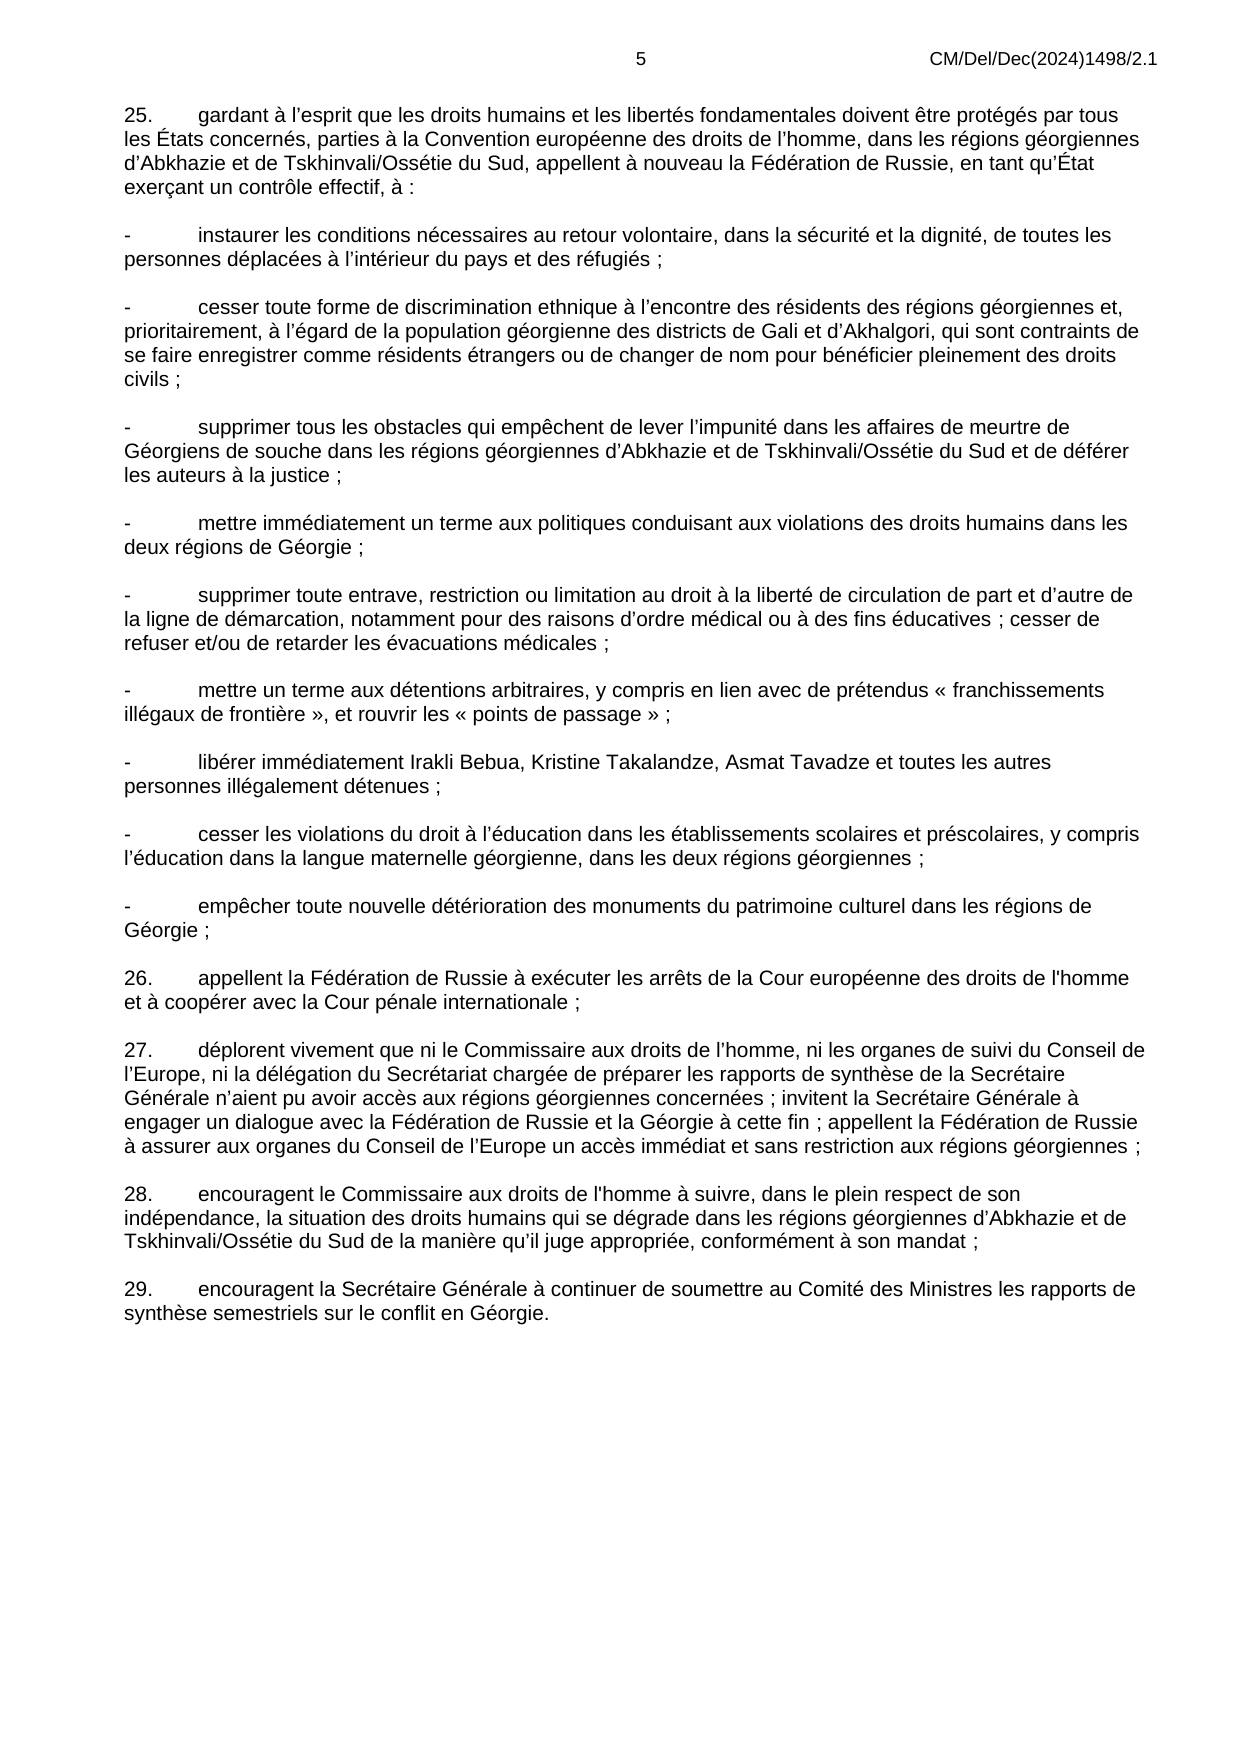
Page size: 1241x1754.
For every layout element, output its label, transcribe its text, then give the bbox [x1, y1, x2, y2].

text - mettre immédiatement un terme aux politiques conduisant aux violations des droits humains dans les deux régions de Géorgie ; [124, 511, 1152, 558]
text - libérer immédiatement Irakli Bebua, Kristine Takalandze, Asmat Tavadze et toutes les autres personnes illégalement détenues ; [124, 750, 1152, 798]
text - mettre un terme aux détentions arbitraires, y compris en lien avec de prétendus « franchissements illégaux de frontière », et rouvrir les « points de passage » ; [124, 678, 1152, 726]
text 29. encouragent la Secrétaire Générale à continuer de soumettre au Comité des Ministres les rapports de synthèse semestriels sur le conflit en Géorgie. [124, 1277, 1152, 1325]
text - supprimer toute entrave, restriction ou limitation au droit à la liberté de circulation de part et d’autre de la ligne de démarcation, notamment pour des raisons d’ordre médical ou à des fins éducatives ; cesser de refuser et/ou de retarder les évacuations médicales ; [124, 582, 1152, 654]
text 25. gardant à l’esprit que les droits humains et les libertés fondamentales doivent être protégés par tous les États concernés, parties à la Convention européenne des droits de l’homme, dans les régions géorgiennes d’Abkhazie et de Tskhinvali/Ossétie du Sud, appellent à nouveau la Fédération de Russie, en tant qu’État exerçant un contrôle effectif, à : [124, 103, 1152, 199]
text - instaurer les conditions nécessaires au retour volontaire, dans la sécurité et la dignité, de toutes les personnes déplacées à l’intérieur du pays et des réfugiés ; [124, 223, 1152, 271]
text 27. déplorent vivement que ni le Commissaire aux droits de l’homme, ni les organes de suivi du Conseil de l’Europe, ni la délégation du Secrétariat chargée de préparer les rapports de synthèse de la Secrétaire Générale n’aient pu avoir accès aux régions géorgiennes concernées ; invitent la Secrétaire Générale à engager un dialogue avec la Fédération de Russie et la Géorgie à cette fin ; appellent la Fédération de Russie à assurer aux organes du Conseil de l’Europe un accès immédiat et sans restriction aux régions géorgiennes ; [124, 1038, 1152, 1157]
text - empêcher toute nouvelle détérioration des monuments du patrimoine culturel dans les régions de Géorgie ; [124, 894, 1152, 942]
text - supprimer tous les obstacles qui empêchent de lever l’impunité dans les affaires de meurtre de Géorgiens de souche dans les régions géorgiennes d’Abkhazie et de Tskhinvali/Ossétie du Sud et de déférer les auteurs à la justice ; [124, 415, 1152, 487]
text 28. encouragent le Commissaire aux droits de l'homme à suivre, dans le plein respect de son indépendance, la situation des droits humains qui se dégrade dans les régions géorgiennes d’Abkhazie et de Tskhinvali/Ossétie du Sud de la manière qu’il juge appropriée, conformément à son mandat ; [124, 1181, 1152, 1253]
text - cesser toute forme de discrimination ethnique à l’encontre des résidents des régions géorgiennes et, prioritairement, à l’égard de la population géorgienne des districts de Gali et d’Akhalgori, qui sont contraints de se faire enregistrer comme résidents étrangers ou de changer de nom pour bénéficier pleinement des droits civils ; [124, 295, 1152, 391]
text 26. appellent la Fédération de Russie à exécuter les arrêts de la Cour européenne des droits de l'homme et à coopérer avec la Cour pénale internationale ; [124, 966, 1152, 1014]
text - cesser les violations du droit à l’éducation dans les établissements scolaires et préscolaires, y compris l’éducation dans la langue maternelle géorgienne, dans les deux régions géorgiennes ; [124, 822, 1152, 870]
